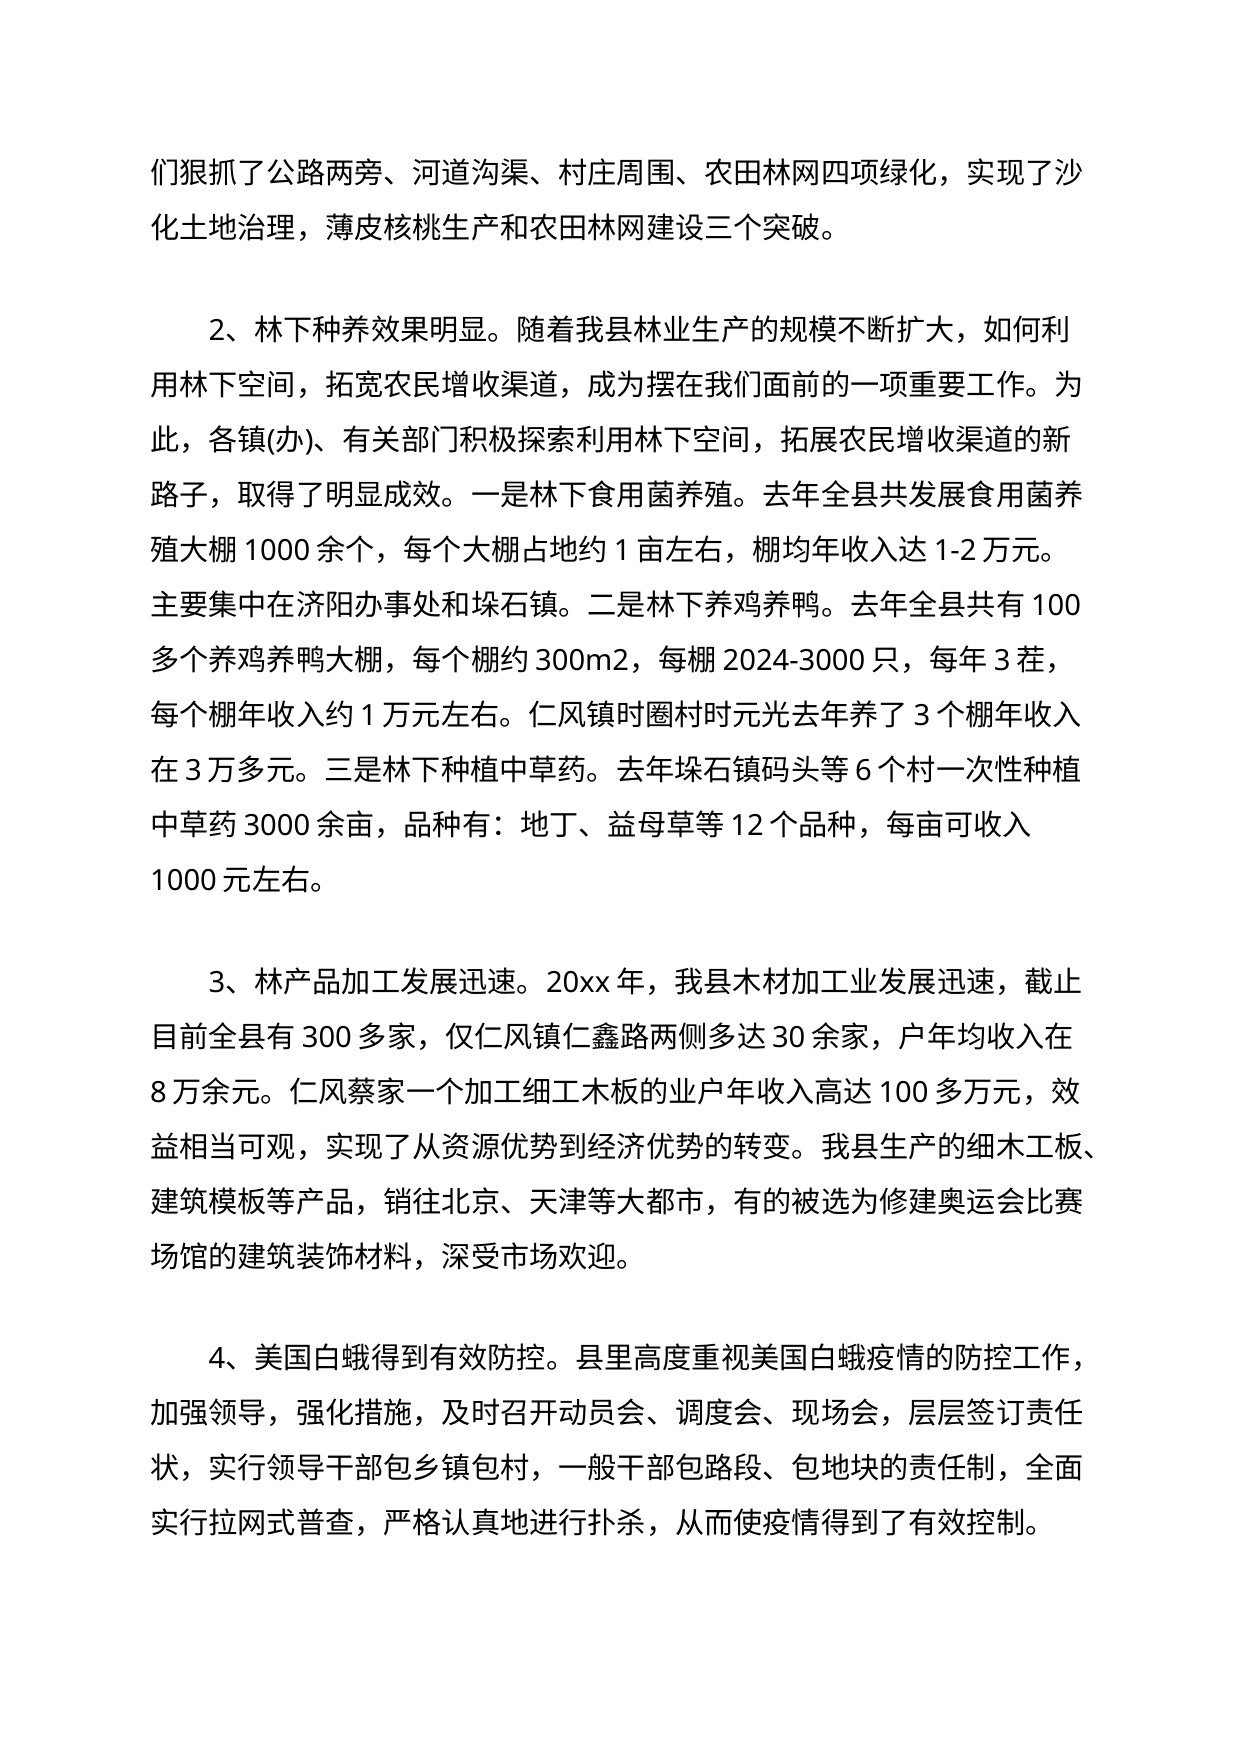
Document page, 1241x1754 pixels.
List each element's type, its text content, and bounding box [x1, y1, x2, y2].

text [150, 150, 1090, 247]
text 2、林下种养效果明显。随着我县林业生产的规模不断扩大，如何利用林下空间，拓宽农民增收渠道，成为摆在我们面前的一项重要工作。为此，各镇(办)、有关部门积极探索利用林下空间，拓展农民增收渠道的新路子，取得了明显成效。一是林下食用菌养殖。去年全县共发展食用菌养殖大棚1000余个，每个大棚占地约1亩左右，棚均年收入达1-2万元。主要集中在济阳办事处和垛石镇。二是林下养鸡养鸭。去年全县共有100多个养鸡养鸭大棚，每个棚约300m2，每棚2024-3000只，每年3茬，每个棚年收入约1万元左右。仁风镇时圈村时元光去年养了3个棚年收入在3万多元。三是林下种植中草药。去年垛石镇码头等6个村一次性种植中草药3000余亩，品种有：地丁、益母草等12个品种，每亩可收入1000元左右。 [150, 307, 1090, 899]
text 4、美国白蛾得到有效防控。县里高度重视美国白蛾疫情的防控工作，加强领导，强化措施，及时召开动员会、调度会、现场会，层层签订责任状，实行领导干部包乡镇包村，一般干部包路段、包地块的责任制，全面实行拉网式普查，严格认真地进行扑杀，从而使疫情得到了有效控制。 [150, 1335, 1090, 1542]
text 3、林产品加工发展迅速。20xx年，我县木材加工业发展迅速，截止目前全县有300多家，仅仁风镇仁鑫路两侧多达30余家，户年均收入在8万余元。仁风蔡家一个加工细工木板的业户年收入高达100多万元，效益相当可观，实现了从资源优势到经济优势的转变。我县生产的细木工板、建筑模板等产品，销往北京、天津等大都市，有的被选为修建奥运会比赛场馆的建筑装饰材料，深受市场欢迎。 [150, 958, 1090, 1276]
